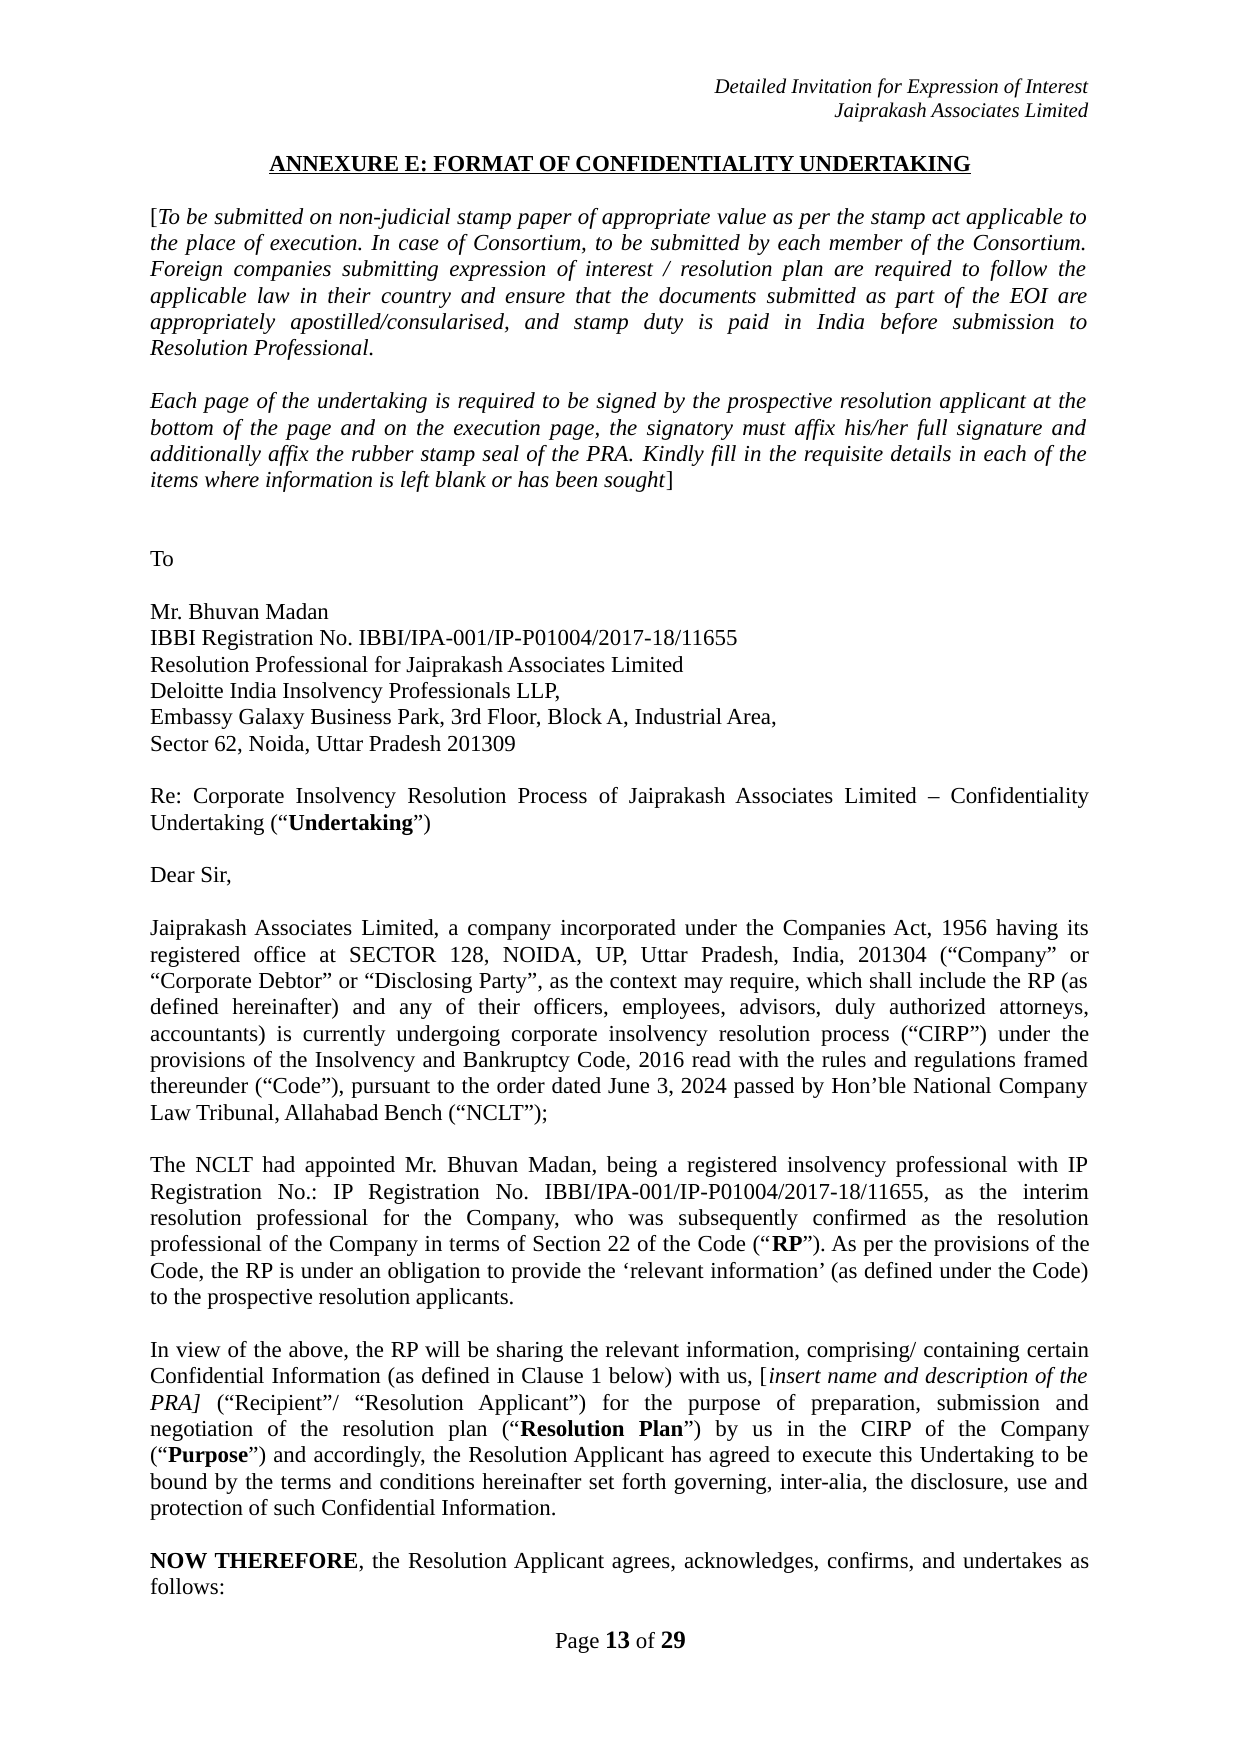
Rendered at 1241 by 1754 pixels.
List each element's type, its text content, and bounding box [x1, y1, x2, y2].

text Re: Corporate Insolvency Resolution Process of Jaiprakash Associates Limited – Confidentiality Undertaking (“Undertaking”) [150, 782, 1090, 835]
text IBBI Registration No. IBBI/IPA-001/IP-P01004/2017-18/11655 [150, 624, 1090, 651]
text Embassy Galaxy Business Park, 3rd Floor, Block A, Industrial Area, [150, 703, 1090, 730]
text Deloitte India Insolvency Professionals LLP, [150, 677, 1090, 703]
text Jaiprakash Associates Limited, a company incorporated under the Companies Act, 1956 having its registered office at SECTOR 128, NOIDA, UP, Uttar Pradesh, India, 201304 (“Company” or “Corporate Debtor” or “Disclosing Party”, as the context may require, which shall include the RP (as defined hereinafter) and any of their officers, employees, advisors, duly authorized attorneys, accountants) is currently undergoing corporate insolvency resolution process (“CIRP”) under the provisions of the Insolvency and Bankruptcy Code, 2016 read with the rules and regulations framed thereunder (“Code”), pursuant to the order dated June 3, 2024 passed by Hon’ble National Company Law Tribunal, Allahabad Bench (“NCLT”); [150, 914, 1090, 1125]
text In view of the above, the RP will be sharing the relevant information, comprising/ containing certain Confidential Information (as defined in Clause 1 below) with us, [insert name and description of the PRA] (“Recipient”/ “Resolution Applicant”) for the purpose of preparation, submission and negotiation of the resolution plan (“Resolution Plan”) by us in the CIRP of the Company (“Purpose”) and accordingly, the Resolution Applicant has agreed to execute this Undertaking to be bound by the terms and conditions hereinafter set forth governing, inter-alia, the disclosure, use and protection of such Confidential Information. [150, 1336, 1090, 1520]
text Resolution Professional for Jaiprakash Associates Limited [150, 651, 1090, 677]
text Mr. Bhuvan Madan [150, 598, 1090, 624]
text Dear Sir, [150, 862, 1090, 888]
text NOW THEREFORE, the Resolution Applicant agrees, acknowledges, confirms, and undertakes as follows: [150, 1547, 1090, 1599]
text [To be submitted on non-judicial stamp paper of appropriate value as per the stamp act applicable to the place of execution. In case of Consortium, to be submitted by each member of the Consortium. Foreign companies submitting expression of interest / resolution plan are required to follow the applicable law in their country and ensure that the documents submitted as part of the EOI are appropriately apostilled/consularised, and stamp duty is paid in India before submission to Resolution Professional. [150, 203, 1090, 361]
text The NCLT had appointed Mr. Bhuvan Madan, being a registered insolvency professional with IP Registration No.: IP Registration No. IBBI/IPA-001/IP-P01004/2017-18/11655, as the interim resolution professional for the Company, who was subsequently confirmed as the resolution professional of the Company in terms of Section 22 of the Code (“RP”). As per the provisions of the Code, the RP is under an obligation to provide the ‘relevant information’ (as defined under the Code) to the prospective resolution applicants. [150, 1151, 1090, 1309]
text Sector 62, Noida, Uttar Pradesh 201309 [150, 730, 1090, 756]
subtitle ANNEXURE E: FORMAT OF CONFIDENTIALITY UNDERTAKING [150, 150, 1090, 176]
text To [150, 545, 1090, 572]
text Each page of the undertaking is required to be signed by the prospective resolution applicant at the bottom of the page and on the execution page, the signatory must affix his/her full signature and additionally affix the rubber stamp seal of the PRA. Kindly fill in the requisite details in each of the items where information is left blank or has been sought] [150, 387, 1090, 493]
